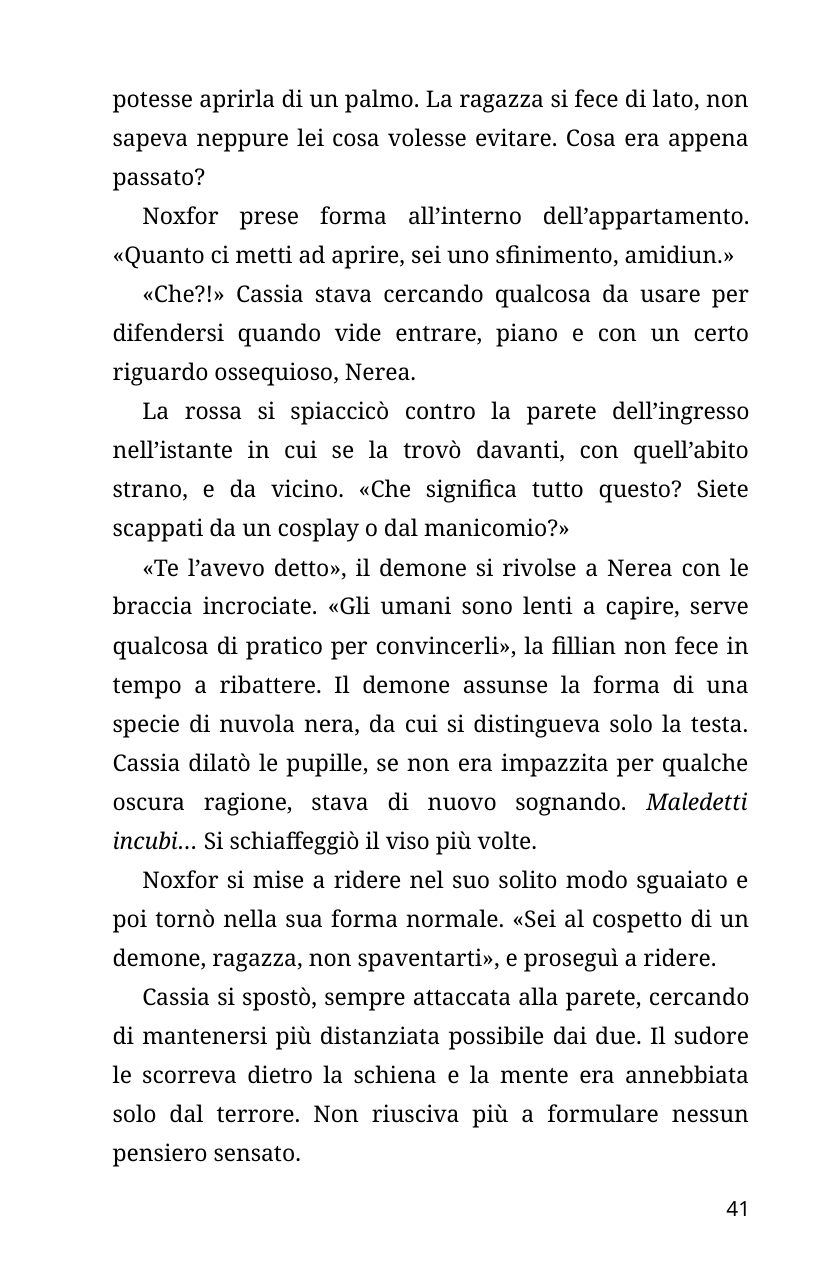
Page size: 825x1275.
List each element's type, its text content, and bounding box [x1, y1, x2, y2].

text Noxfor prese forma all’interno dell’appartamento. «Quanto ci metti ad aprire, sei uno sfinimento, amidiun.» [112, 200, 750, 270]
text Cassia si spostò, sempre attaccata alla parete, cercando di mantenersi più distanziata possibile dai due. Il sudore le scorreva dietro la schiena e la mente era annebbiata solo dal terrore. Non riusciva più a formulare nessun pensiero sensato. [112, 981, 750, 1169]
text «Che?!» Cassia stava cercando qualcosa da usare per difendersi quando vide entrare, piano e con un certo riguardo ossequioso, Nerea. [112, 278, 750, 387]
text Noxfor si mise a ridere nel suo solito modo sguaiato e poi tornò nella sua forma normale. «Sei al cospetto di un demone, ragazza, non spaventarti», e proseguì a ridere. [112, 864, 750, 973]
text La rossa si spiaccicò contro la parete dell’ingresso nell’istante in cui se la trovò davanti, con quell’abito strano, e da vicino. «Che significa tutto questo? Siete scappati da un cosplay o dal manicomio?» [112, 395, 750, 544]
text «Te l’avevo detto», il demone si rivolse a Nerea con le braccia incrociate. «Gli umani sono lenti a capire, serve qualcosa di pratico per convincerli», la fillian non fece in tempo a ribattere. Il demone assunse la forma di una specie di nuvola nera, da cui si distingueva solo la testa. Cassia dilatò le pupille, se non era impazzita per qualche oscura ragione, stava di nuovo sognando. Maledetti incubi… Si schiaffeggiò il viso più volte. [112, 551, 750, 856]
